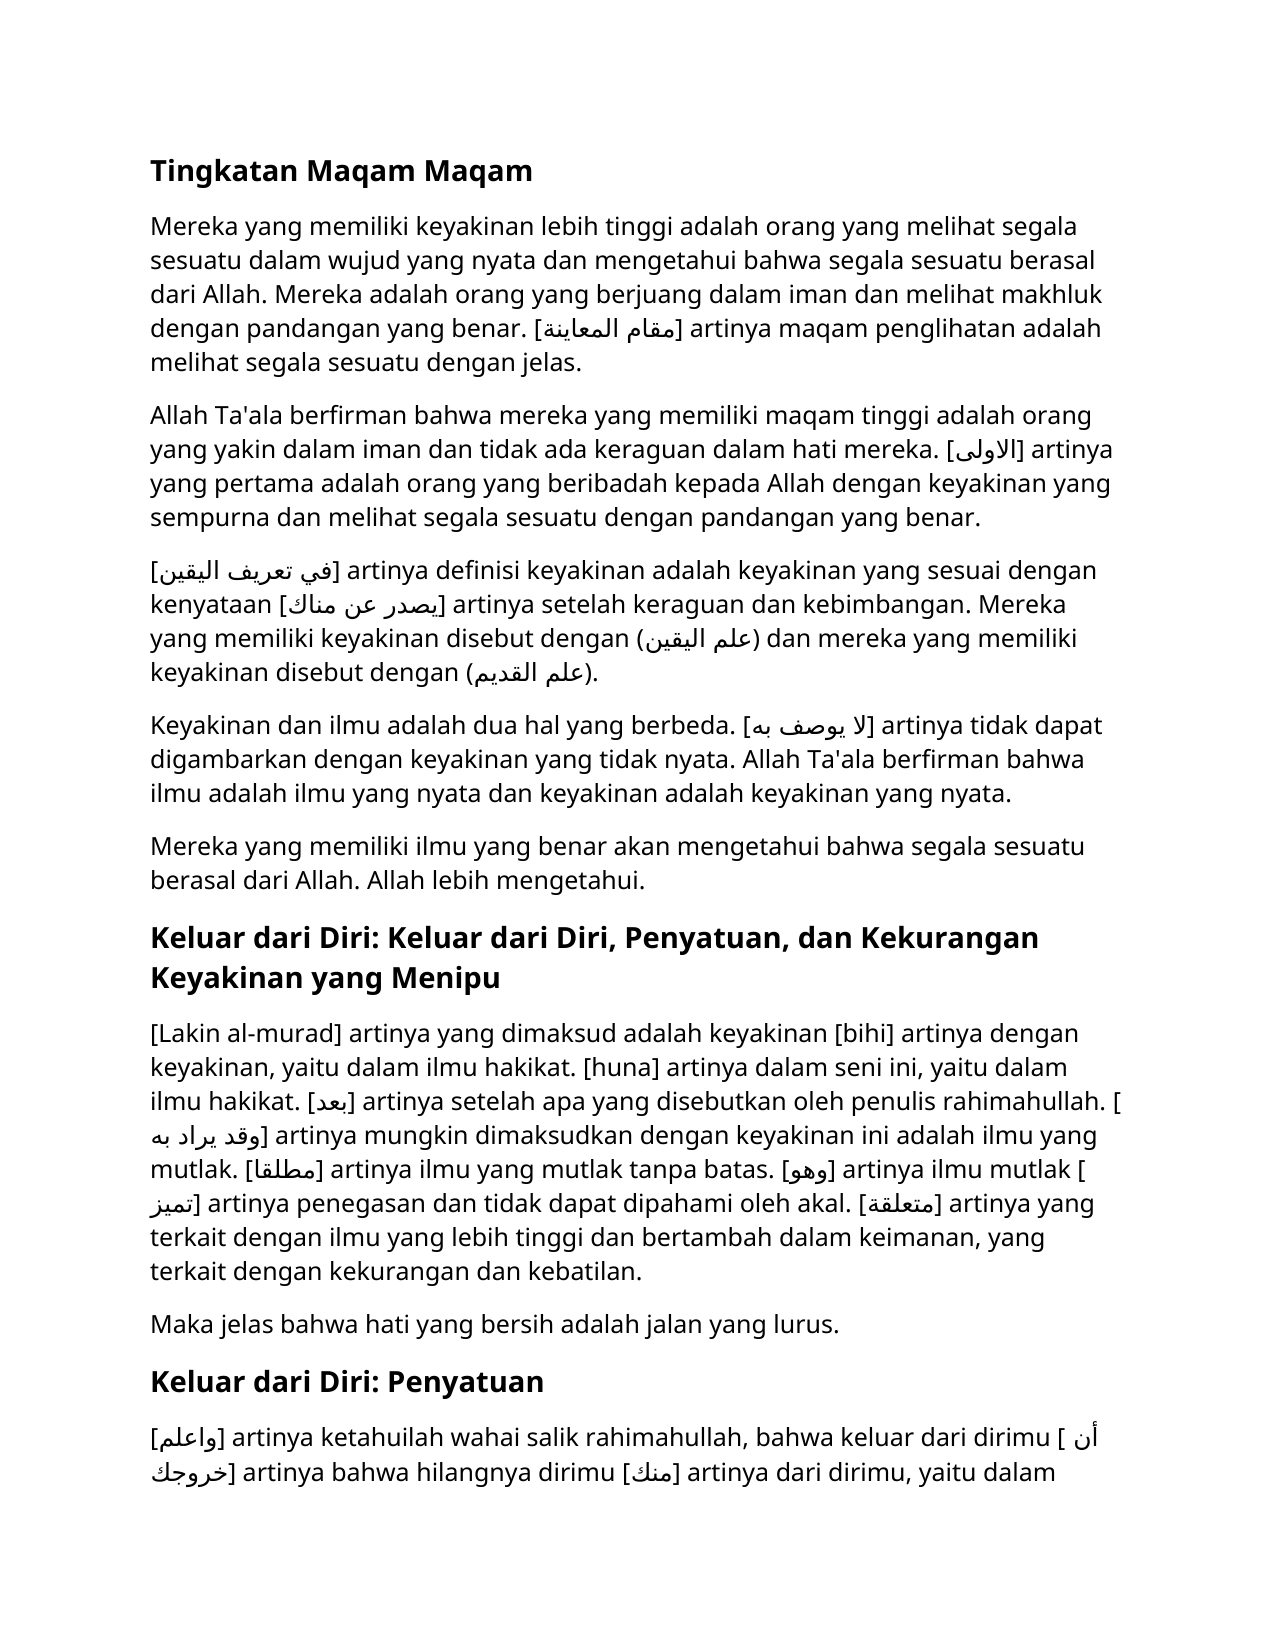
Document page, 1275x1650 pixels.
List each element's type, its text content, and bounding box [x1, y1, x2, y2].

text [Lakin al-murad] artinya yang dimaksud adalah keyakinan [bihi] artinya dengan keyakinan, yaitu dalam ilmu hakikat. [huna] artinya dalam seni ini, yaitu dalam ilmu hakikat. [بعد] artinya setelah apa yang disebutkan oleh penulis rahimahullah. [وقد يراد به] artinya mungkin dimaksudkan dengan keyakinan ini adalah ilmu yang mutlak. [مطلقا] artinya ilmu yang mutlak tanpa batas. [وهو] artinya ilmu mutlak [تميز] artinya penegasan dan tidak dapat dipahami oleh akal. [متعلقة] artinya yang terkait dengan ilmu yang lebih tinggi dan bertambah dalam keimanan, yang terkait dengan kekurangan dan kebatilan. [150, 1016, 1125, 1288]
text Mereka yang memiliki ilmu yang benar akan mengetahui bahwa segala sesuatu berasal dari Allah. Allah lebih mengetahui. [150, 828, 1125, 897]
subtitle Keluar dari Diri: Penyatuan [150, 1362, 1125, 1401]
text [150, 1420, 1125, 1488]
text Keyakinan dan ilmu adalah dua hal yang berbeda. [لا يوصف به] artinya tidak dapat digambarkan dengan keyakinan yang tidak nyata. Allah Ta'ala berfirman bahwa ilmu adalah ilmu yang nyata dan keyakinan adalah keyakinan yang nyata. [150, 707, 1125, 810]
text Mereka yang memiliki keyakinan lebih tinggi adalah orang yang melihat segala sesuatu dalam wujud yang nyata dan mengetahui bahwa segala sesuatu berasal dari Allah. Mereka adalah orang yang berjuang dalam iman dan melihat makhluk dengan pandangan yang benar. [مقام المعاينة] artinya maqam penglihatan adalah melihat segala sesuatu dengan jelas. [150, 208, 1125, 379]
text Maka jelas bahwa hati yang bersih adalah jalan yang lurus. [150, 1307, 1125, 1341]
text [في تعريف اليقين] artinya definisi keyakinan adalah keyakinan yang sesuai dengan kenyataan [يصدر عن مناك] artinya setelah keraguan dan kebimbangan. Mereka yang memiliki keyakinan disebut dengan (علم اليقين) dan mereka yang memiliki keyakinan disebut dengan (علم القديم). [150, 552, 1125, 689]
subtitle Tingkatan Maqam Maqam [150, 150, 1125, 190]
subtitle Keluar dari Diri: Keluar dari Diri, Penyatuan, dan Kekurangan Keyakinan yang Menipu [150, 917, 1125, 997]
text Allah Ta'ala berfirman bahwa mereka yang memiliki maqam tinggi adalah orang yang yakin dalam iman dan tidak ada keraguan dalam hati mereka. [الاولى] artinya yang pertama adalah orang yang beribadah kepada Allah dengan keyakinan yang sempurna dan melihat segala sesuatu dengan pandangan yang benar. [150, 397, 1125, 534]
